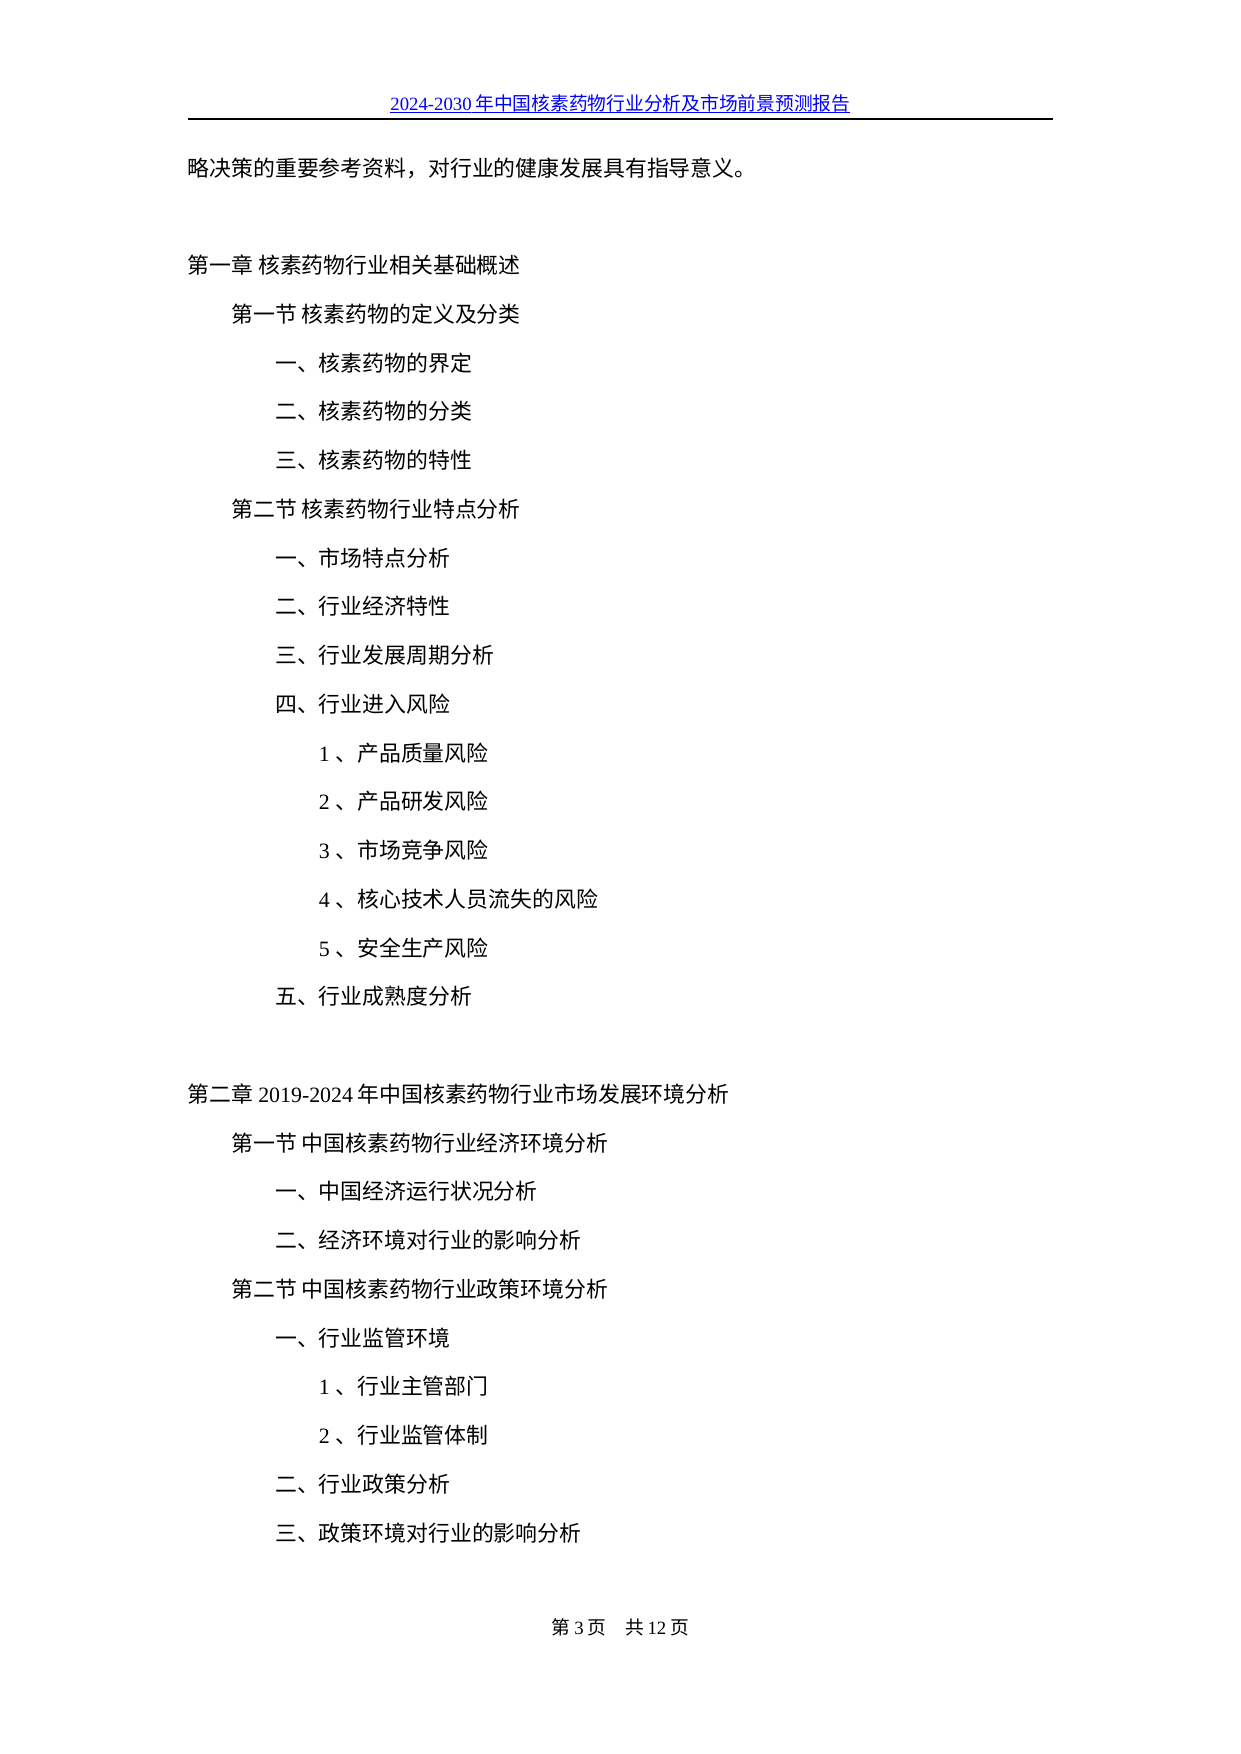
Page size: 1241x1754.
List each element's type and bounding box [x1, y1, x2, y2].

text [187, 150, 1053, 1548]
